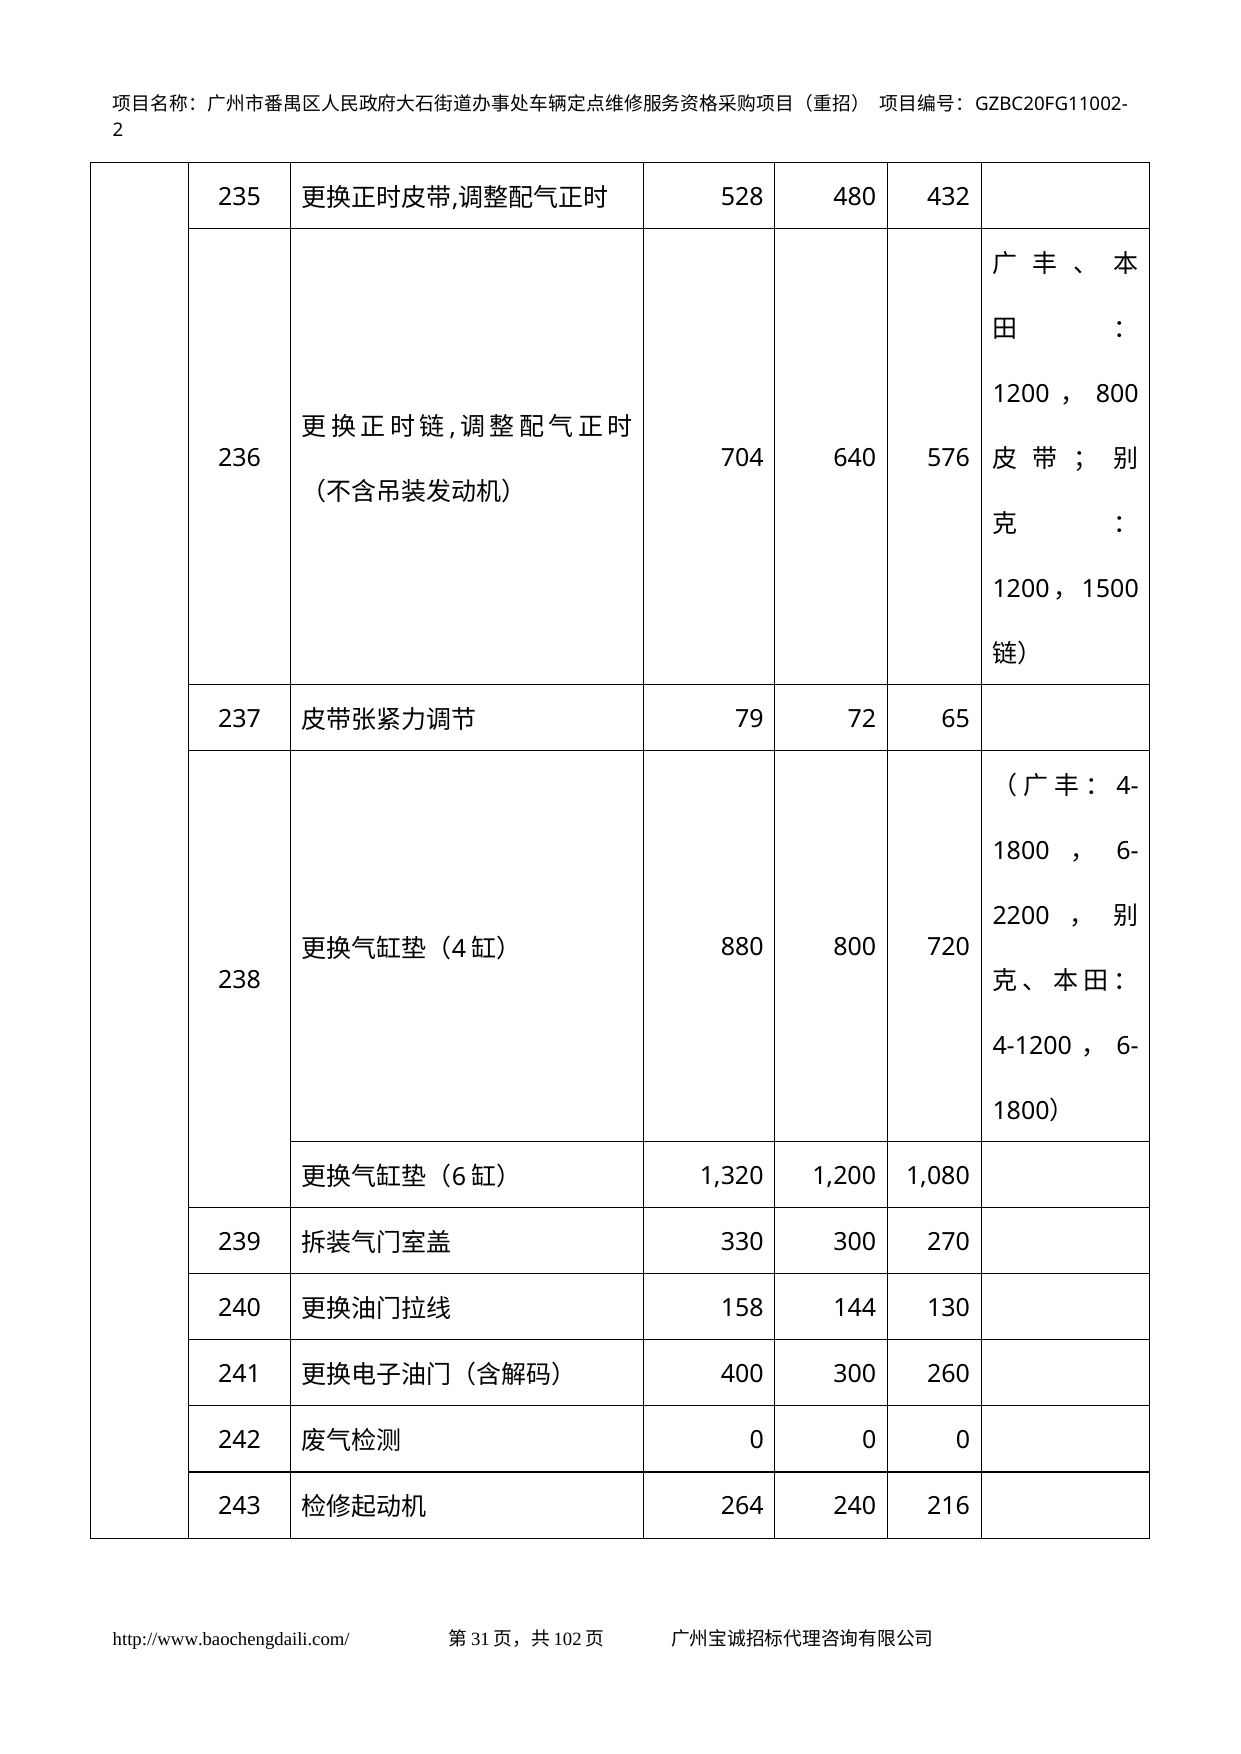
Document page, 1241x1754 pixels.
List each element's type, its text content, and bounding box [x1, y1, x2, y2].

table_cell 拆装气门室盖 [291, 1208, 643, 1273]
table_cell 270 [888, 1208, 981, 1273]
table_cell 800 [775, 751, 887, 1141]
table_cell 158 [644, 1274, 774, 1339]
table_cell 72 [775, 685, 887, 750]
table_cell 1,320 [644, 1142, 774, 1207]
table_cell 480 [775, 163, 887, 228]
table_cell [982, 1473, 1149, 1537]
table_cell 640 [775, 229, 887, 684]
table_cell [982, 1406, 1149, 1471]
table_cell （广丰：4-1800，6-2200，别克、本田：4-1200，6-1800） [982, 751, 1149, 1141]
table_cell 79 [644, 685, 774, 750]
table_cell 241 [189, 1340, 290, 1405]
table_cell [982, 1274, 1149, 1339]
table_cell [982, 1142, 1149, 1207]
table_cell 235 [189, 163, 290, 228]
table_cell 237 [189, 685, 290, 750]
table_cell 239 [189, 1208, 290, 1273]
table_cell 300 [775, 1208, 887, 1273]
table_cell 300 [775, 1340, 887, 1405]
table_cell 264 [644, 1473, 774, 1537]
table_cell 更换油门拉线 [291, 1274, 643, 1339]
table_cell [982, 1340, 1149, 1405]
table_cell 260 [888, 1340, 981, 1405]
table_cell 880 [644, 751, 774, 1141]
table_cell 576 [888, 229, 981, 684]
table_cell 720 [888, 751, 981, 1141]
table_cell [982, 685, 1149, 750]
table_cell 0 [775, 1406, 887, 1471]
table_cell 检修起动机 [291, 1473, 643, 1537]
table_cell 1,200 [775, 1142, 887, 1207]
table_cell 236 [189, 229, 290, 684]
table_cell 更换电子油门（含解码） [291, 1340, 643, 1405]
table_cell 0 [644, 1406, 774, 1471]
table_cell 400 [644, 1340, 774, 1405]
table_cell 240 [775, 1473, 887, 1537]
table_cell 废气检测 [291, 1406, 643, 1471]
table_cell 704 [644, 229, 774, 684]
table_cell 更换气缸垫（6缸） [291, 1142, 643, 1207]
table_cell 144 [775, 1274, 887, 1339]
table_cell 528 [644, 163, 774, 228]
table_cell 广丰、本田：1200，800皮带；别克：1200，1500链） [982, 229, 1149, 684]
table_cell 238 [189, 751, 290, 1207]
table_cell 1,080 [888, 1142, 981, 1207]
table_cell [982, 1208, 1149, 1273]
table_cell [982, 163, 1149, 228]
table_cell 216 [888, 1473, 981, 1537]
table_cell 242 [189, 1406, 290, 1471]
table_cell 330 [644, 1208, 774, 1273]
table_cell 243 [189, 1473, 290, 1537]
table_cell 240 [189, 1274, 290, 1339]
table_cell 更换气缸垫（4缸） [291, 751, 643, 1141]
table_cell 65 [888, 685, 981, 750]
table_cell 432 [888, 163, 981, 228]
table_cell 0 [888, 1406, 981, 1471]
table_cell 130 [888, 1274, 981, 1339]
table_cell 皮带张紧力调节 [291, 685, 643, 750]
table_cell 更换正时链,调整配气正时（不含吊装发动机） [291, 229, 643, 684]
table_cell 更换正时皮带,调整配气正时 [291, 163, 643, 228]
